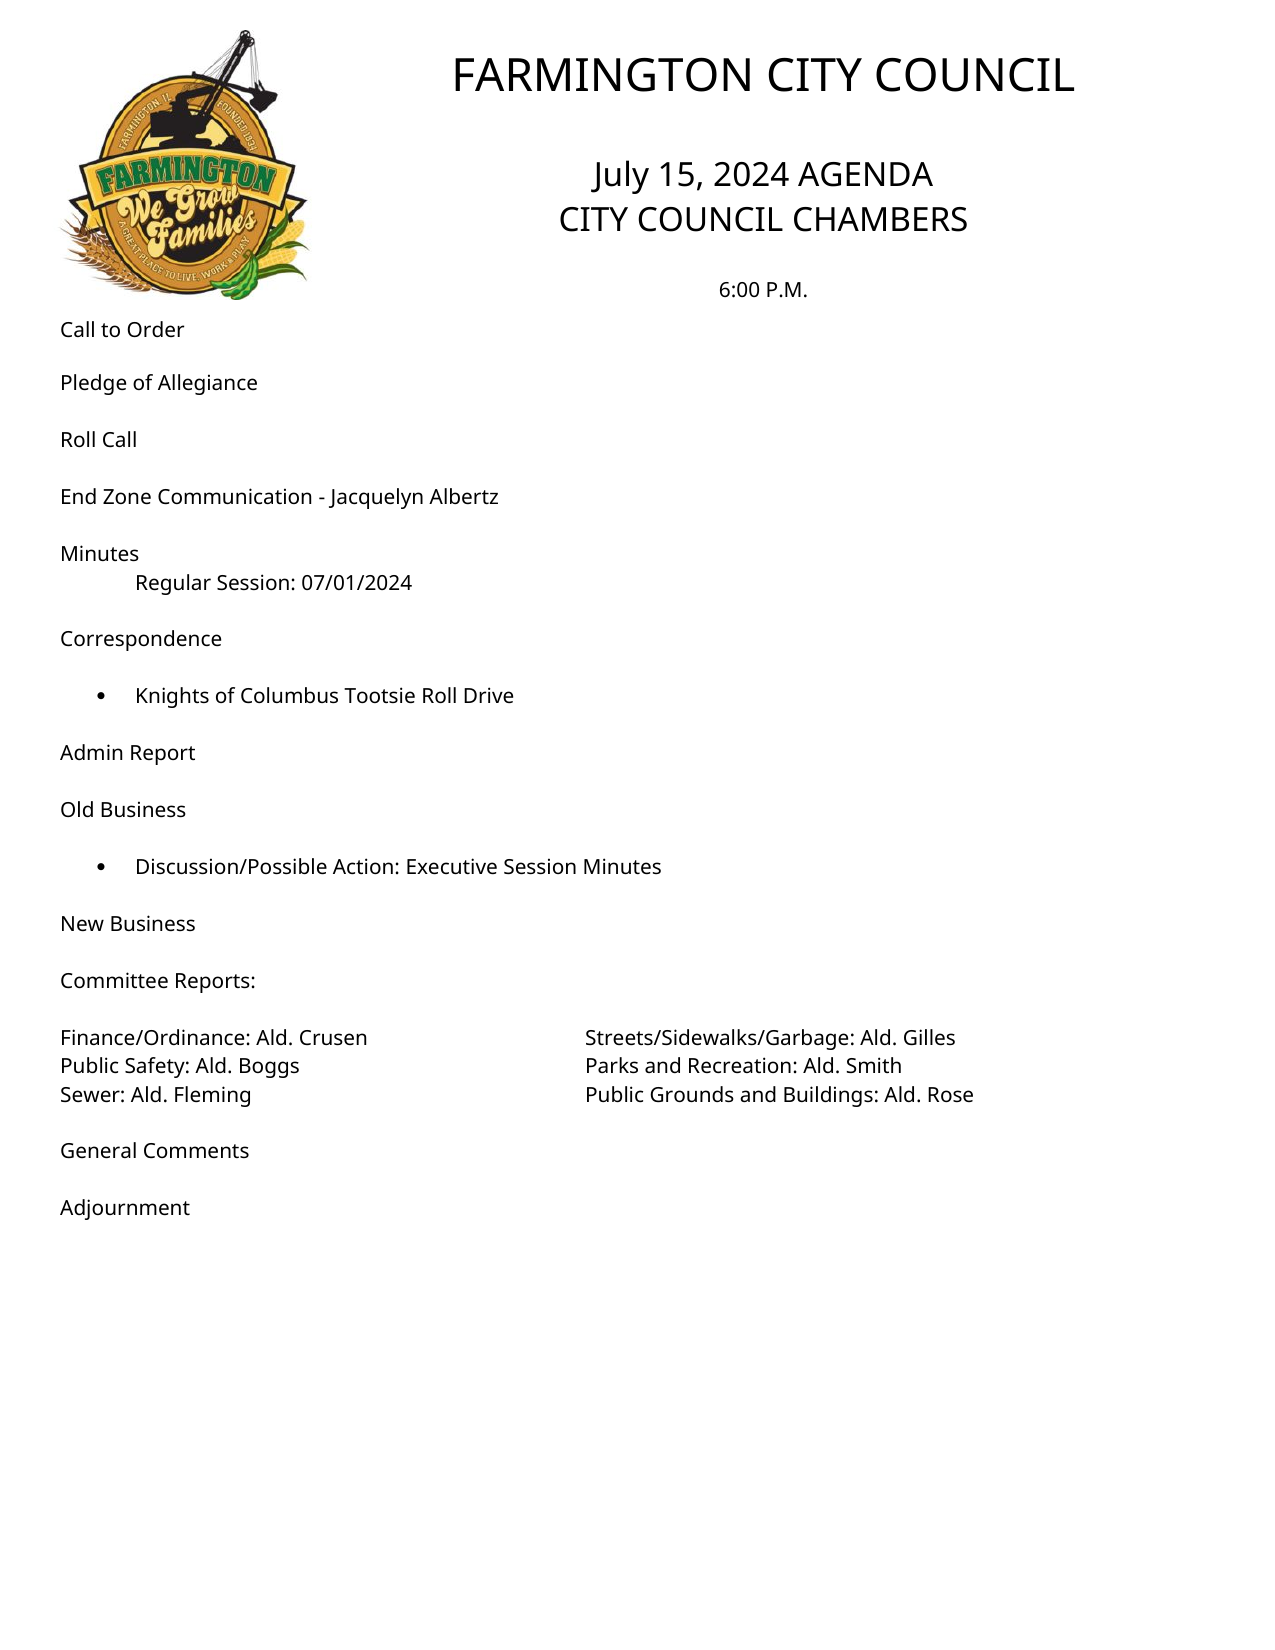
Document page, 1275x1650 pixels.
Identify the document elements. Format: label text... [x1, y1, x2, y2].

list Knights of Columbus Tootsie Roll Drive [97, 681, 1215, 710]
text Call to Order [60, 315, 1215, 343]
text Old Business [60, 795, 1215, 823]
text New Business [60, 909, 1215, 937]
text Roll Call [60, 425, 1215, 454]
list Discussion/Possible Action: Executive Session Minutes [97, 852, 1215, 880]
text Correspondence [60, 624, 1215, 653]
text Adjournment [60, 1193, 1215, 1222]
text Admin Report [60, 738, 1215, 767]
text General Comments [60, 1137, 1215, 1165]
text End Zone Communication - Jacquelyn Albertz [60, 482, 1215, 511]
text Sewer: Ald. Fleming Public Grounds and Buildings: Ald. Rose [60, 1080, 1215, 1108]
text Public Safety: Ald. Boggs Parks and Recreation: Ald. Smith [60, 1051, 1215, 1080]
text Regular Session: 07/01/2024 [60, 568, 1215, 596]
text Pledge of Allegiance [60, 368, 1215, 397]
text Minutes [60, 539, 1215, 568]
picture [52, 30, 322, 300]
text Finance/Ordinance: Ald. Crusen Streets/Sidewalks/Garbage: Ald. Gilles [60, 1023, 1215, 1051]
text Committee Reports: [60, 966, 1215, 994]
